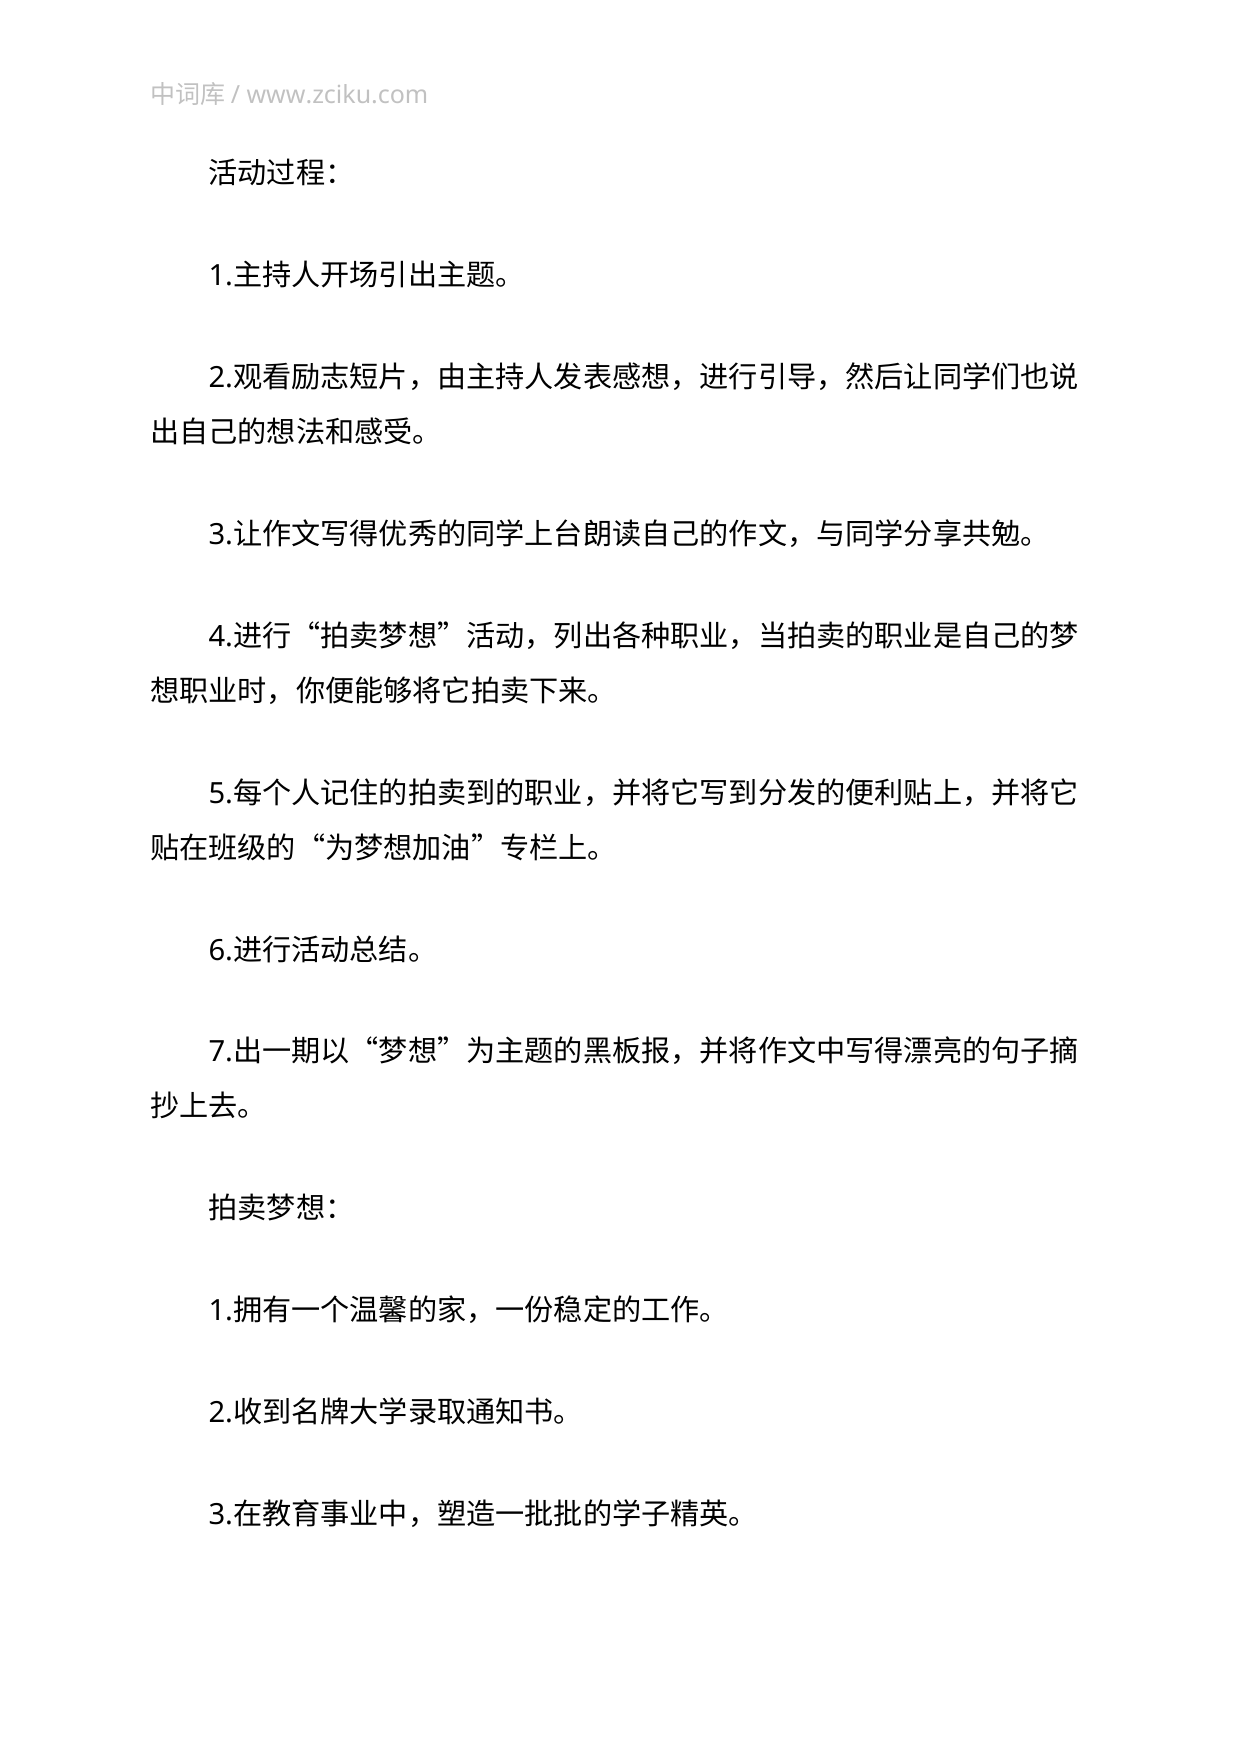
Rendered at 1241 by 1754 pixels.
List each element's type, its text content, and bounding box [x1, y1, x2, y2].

text 7.出一期以“梦想”为主题的黑板报，并将作文中写得漂亮的句子摘抄上去。 [150, 1028, 1090, 1125]
text 2.观看励志短片，由主持人发表感想，进行引导，然后让同学们也说出自己的想法和感受。 [150, 354, 1090, 451]
text 1.拥有一个温馨的家，一份稳定的工作。 [150, 1287, 1090, 1329]
text 5.每个人记住的拍卖到的职业，并将它写到分发的便利贴上，并将它贴在班级的“为梦想加油”专栏上。 [150, 769, 1090, 867]
text 3.在教育事业中，塑造一批批的学子精英。 [150, 1491, 1090, 1533]
text 2.收到名牌大学录取通知书。 [150, 1388, 1090, 1431]
text 1.主持人开场引出主题。 [150, 252, 1090, 294]
text 拍卖梦想： [150, 1185, 1090, 1227]
text 活动过程： [150, 150, 1090, 192]
text 6.进行活动总结。 [150, 926, 1090, 968]
text 3.让作文写得优秀的同学上台朗读自己的作文，与同学分享共勉。 [150, 511, 1090, 553]
text 4.进行“拍卖梦想”活动，列出各种职业，当拍卖的职业是自己的梦想职业时，你便能够将它拍卖下来。 [150, 612, 1090, 710]
